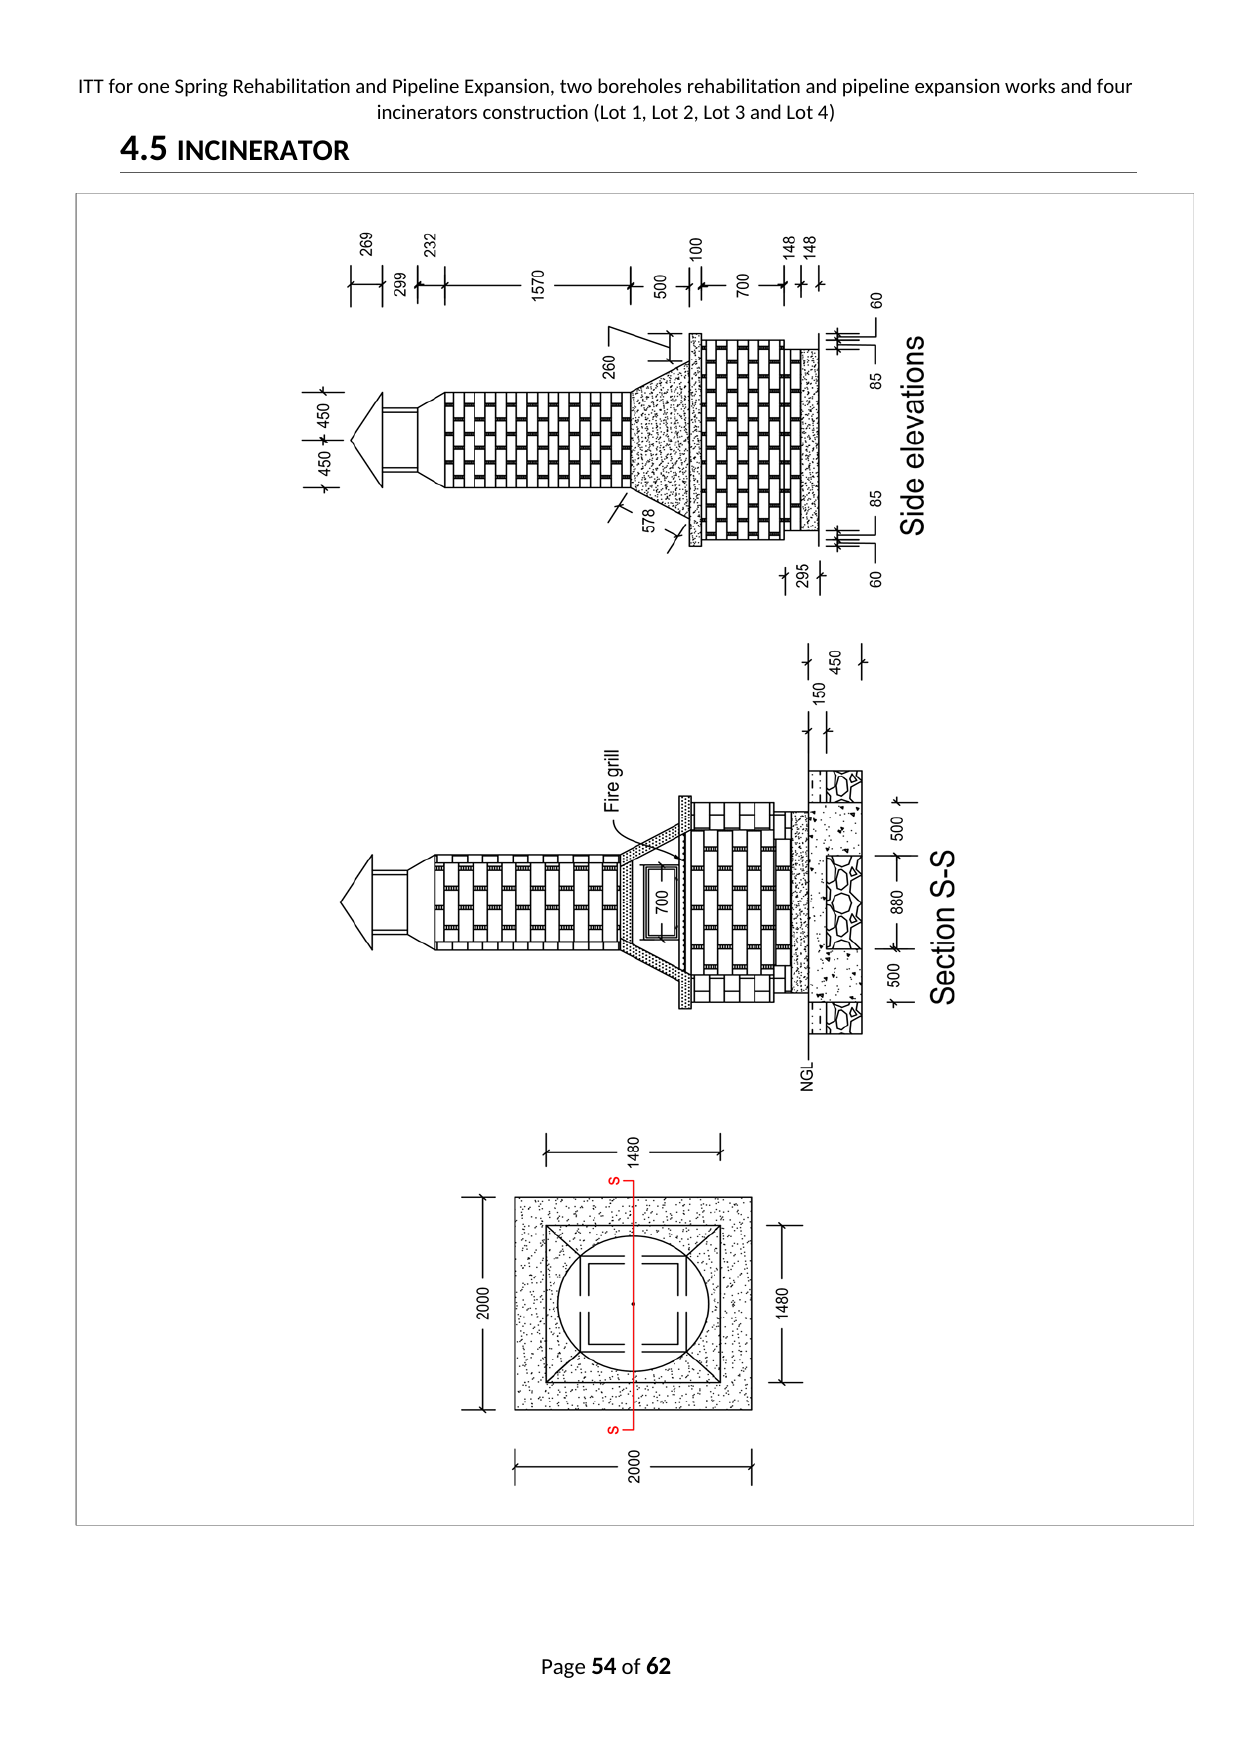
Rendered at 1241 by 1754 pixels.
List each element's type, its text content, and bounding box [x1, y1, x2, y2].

picture [75, 193, 1194, 1526]
subtitle 4.5 incinerator [120, 124, 1137, 172]
